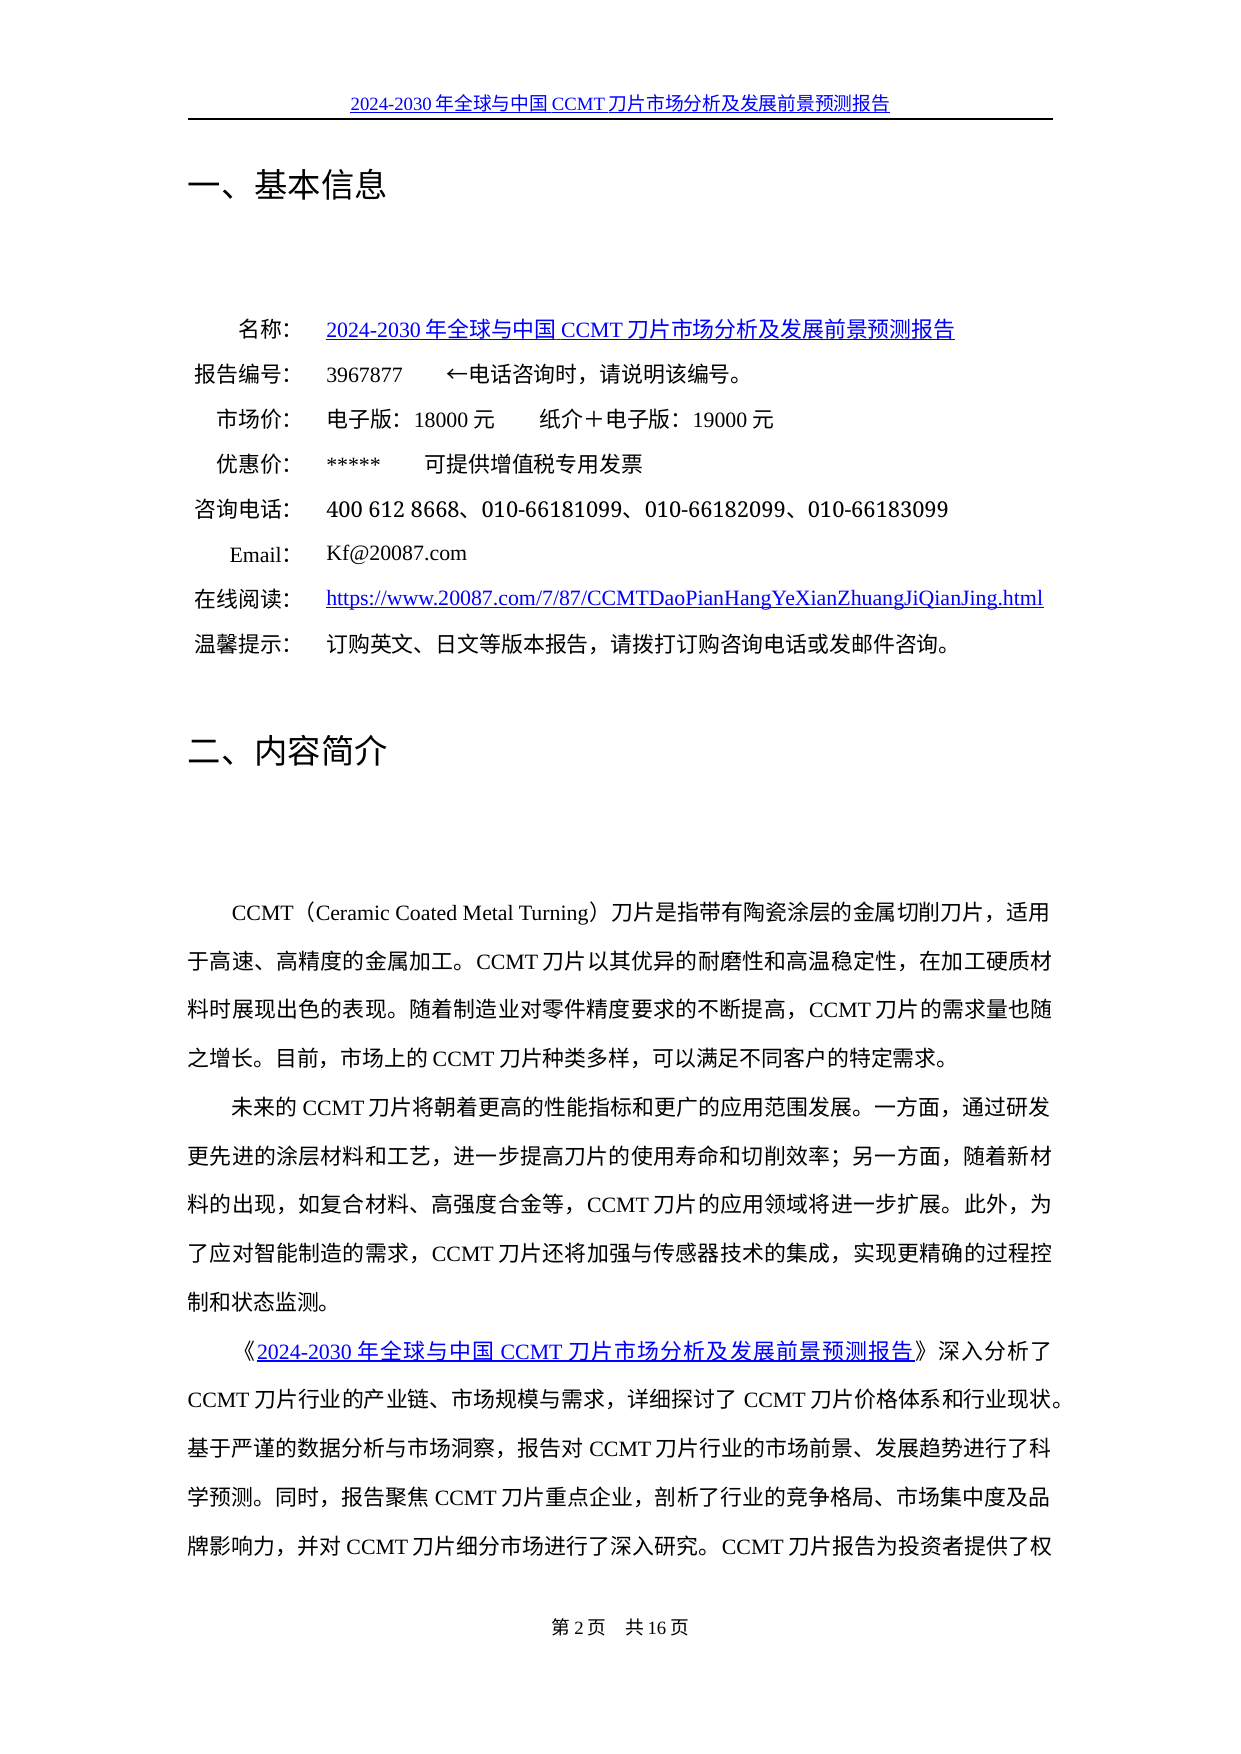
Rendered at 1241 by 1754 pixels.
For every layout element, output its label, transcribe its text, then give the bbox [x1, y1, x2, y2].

table_cell 400 612 8668、010-66181099、010-66182099、010-66183099 [315, 492, 1073, 537]
table_cell 3967877 ←电话咨询时，请说明该编号。 [315, 357, 1073, 402]
title 一、基本信息 [187, 150, 1053, 215]
title 二、内容简介 [187, 717, 1053, 782]
table_cell 在线阅读： [167, 582, 315, 627]
table_cell Kf@20087.com [315, 537, 1073, 582]
table_cell 订购英文、日文等版本报告，请拨打订购咨询电话或发邮件咨询。 [315, 627, 1073, 672]
table_header 2024-2030年全球与中国CCMT刀片市场分析及发展前景预测报告 [315, 312, 1073, 357]
table_cell 优惠价： [167, 447, 315, 492]
table_cell ***** 可提供增值税专用发票 [315, 447, 1073, 492]
table_cell [315, 582, 1073, 627]
table_cell 咨询电话： [167, 492, 315, 537]
table_header 名称： [167, 312, 315, 357]
table_cell Email： [167, 537, 315, 582]
table_cell 市场价： [167, 402, 315, 447]
table_cell 温馨提示： [167, 627, 315, 672]
table_cell 电子版：18000 元 纸介＋电子版：19000 元 [315, 402, 1073, 447]
table_cell 报告编号： [167, 357, 315, 402]
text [187, 894, 1053, 1561]
